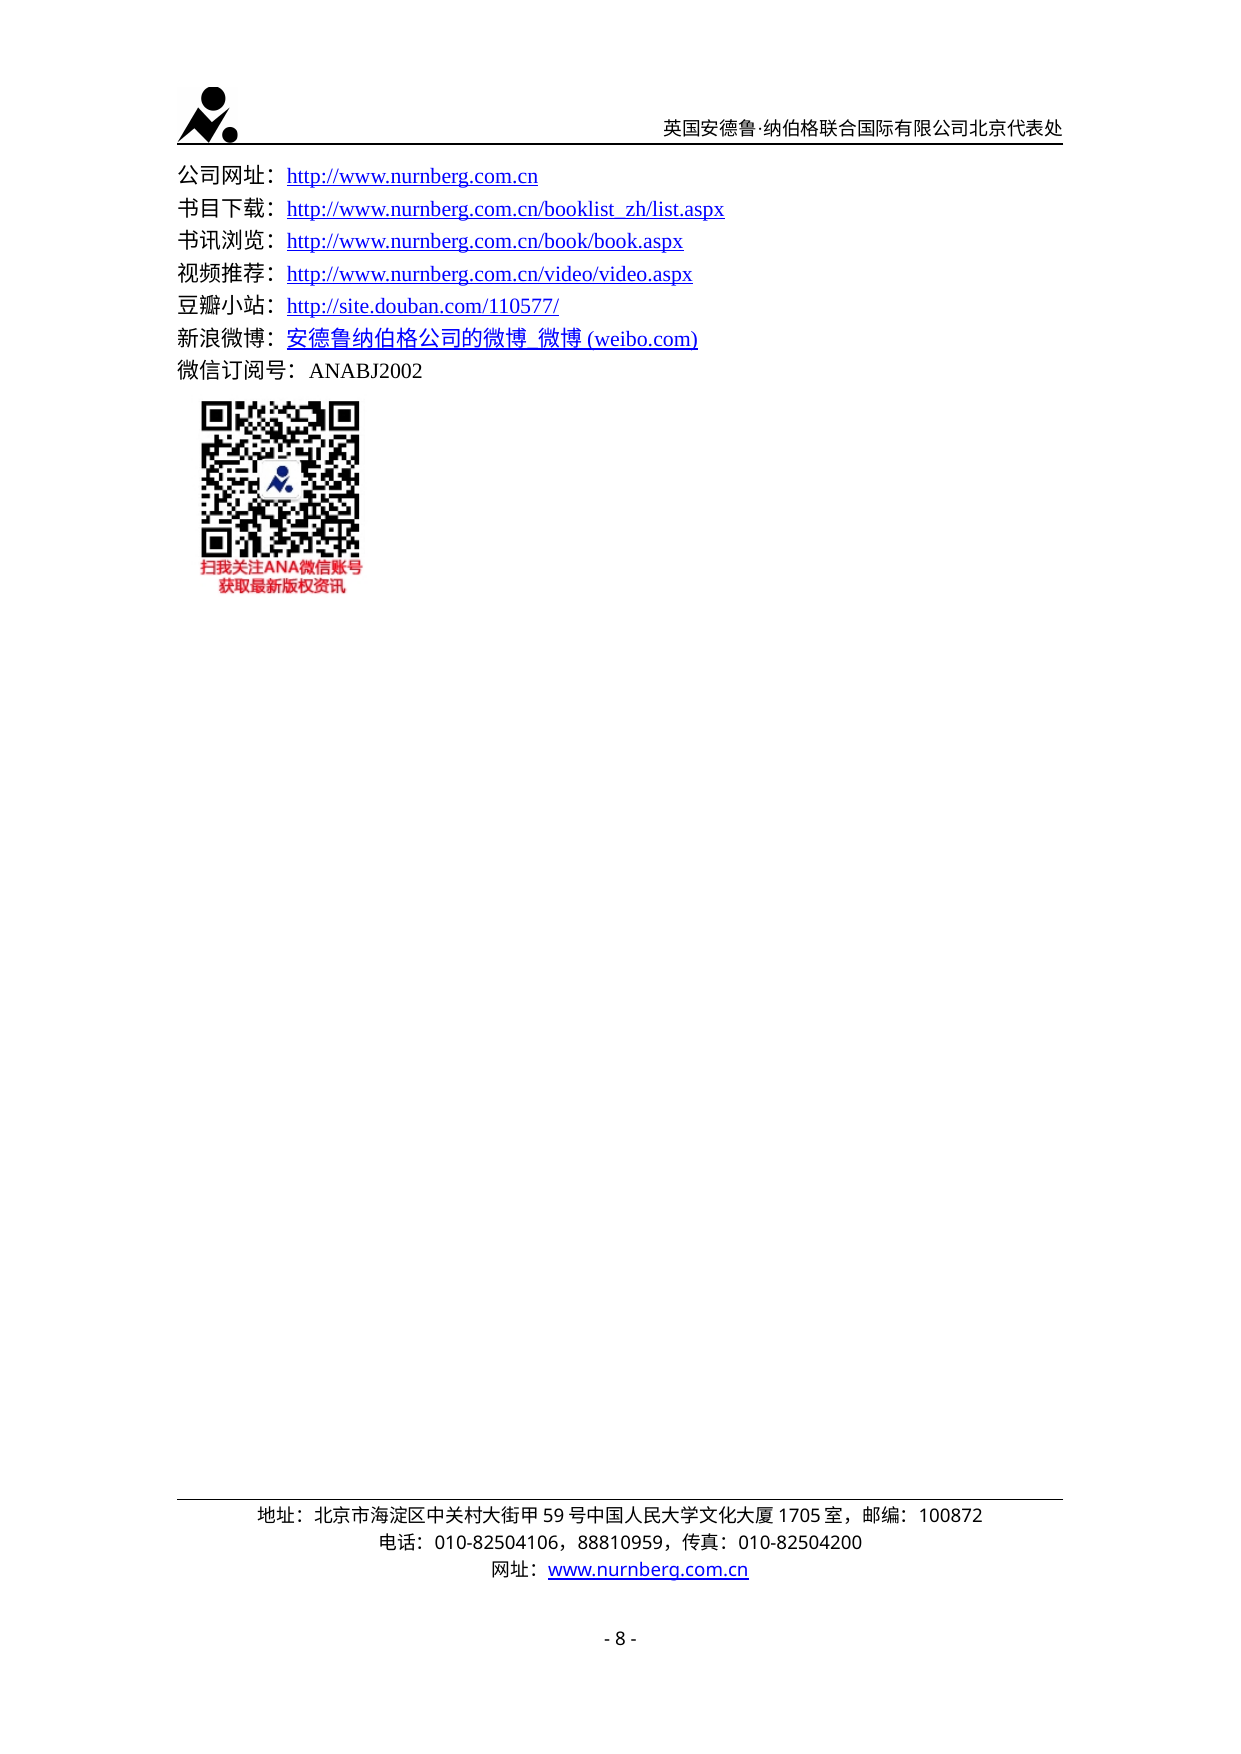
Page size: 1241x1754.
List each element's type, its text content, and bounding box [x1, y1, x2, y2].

text 书目下载：http://www.nurnberg.com.cn/booklist_zh/list.aspx [177, 190, 1063, 223]
text 微信订阅号：ANABJ2002 [308, 353, 1063, 385]
text 豆瓣小站：http://site.douban.com/110577/ [177, 288, 1063, 320]
picture [177, 87, 238, 143]
picture [182, 385, 380, 599]
text 新浪微博：安德鲁纳伯格公司的微博_微博 (weibo.com) [177, 320, 1063, 353]
text 视频推荐：http://www.nurnberg.com.cn/video/video.aspx [177, 255, 1063, 288]
text 书讯浏览：http://www.nurnberg.com.cn/book/book.aspx [177, 223, 1063, 255]
text 公司网址：http://www.nurnberg.com.cn [177, 158, 1063, 190]
